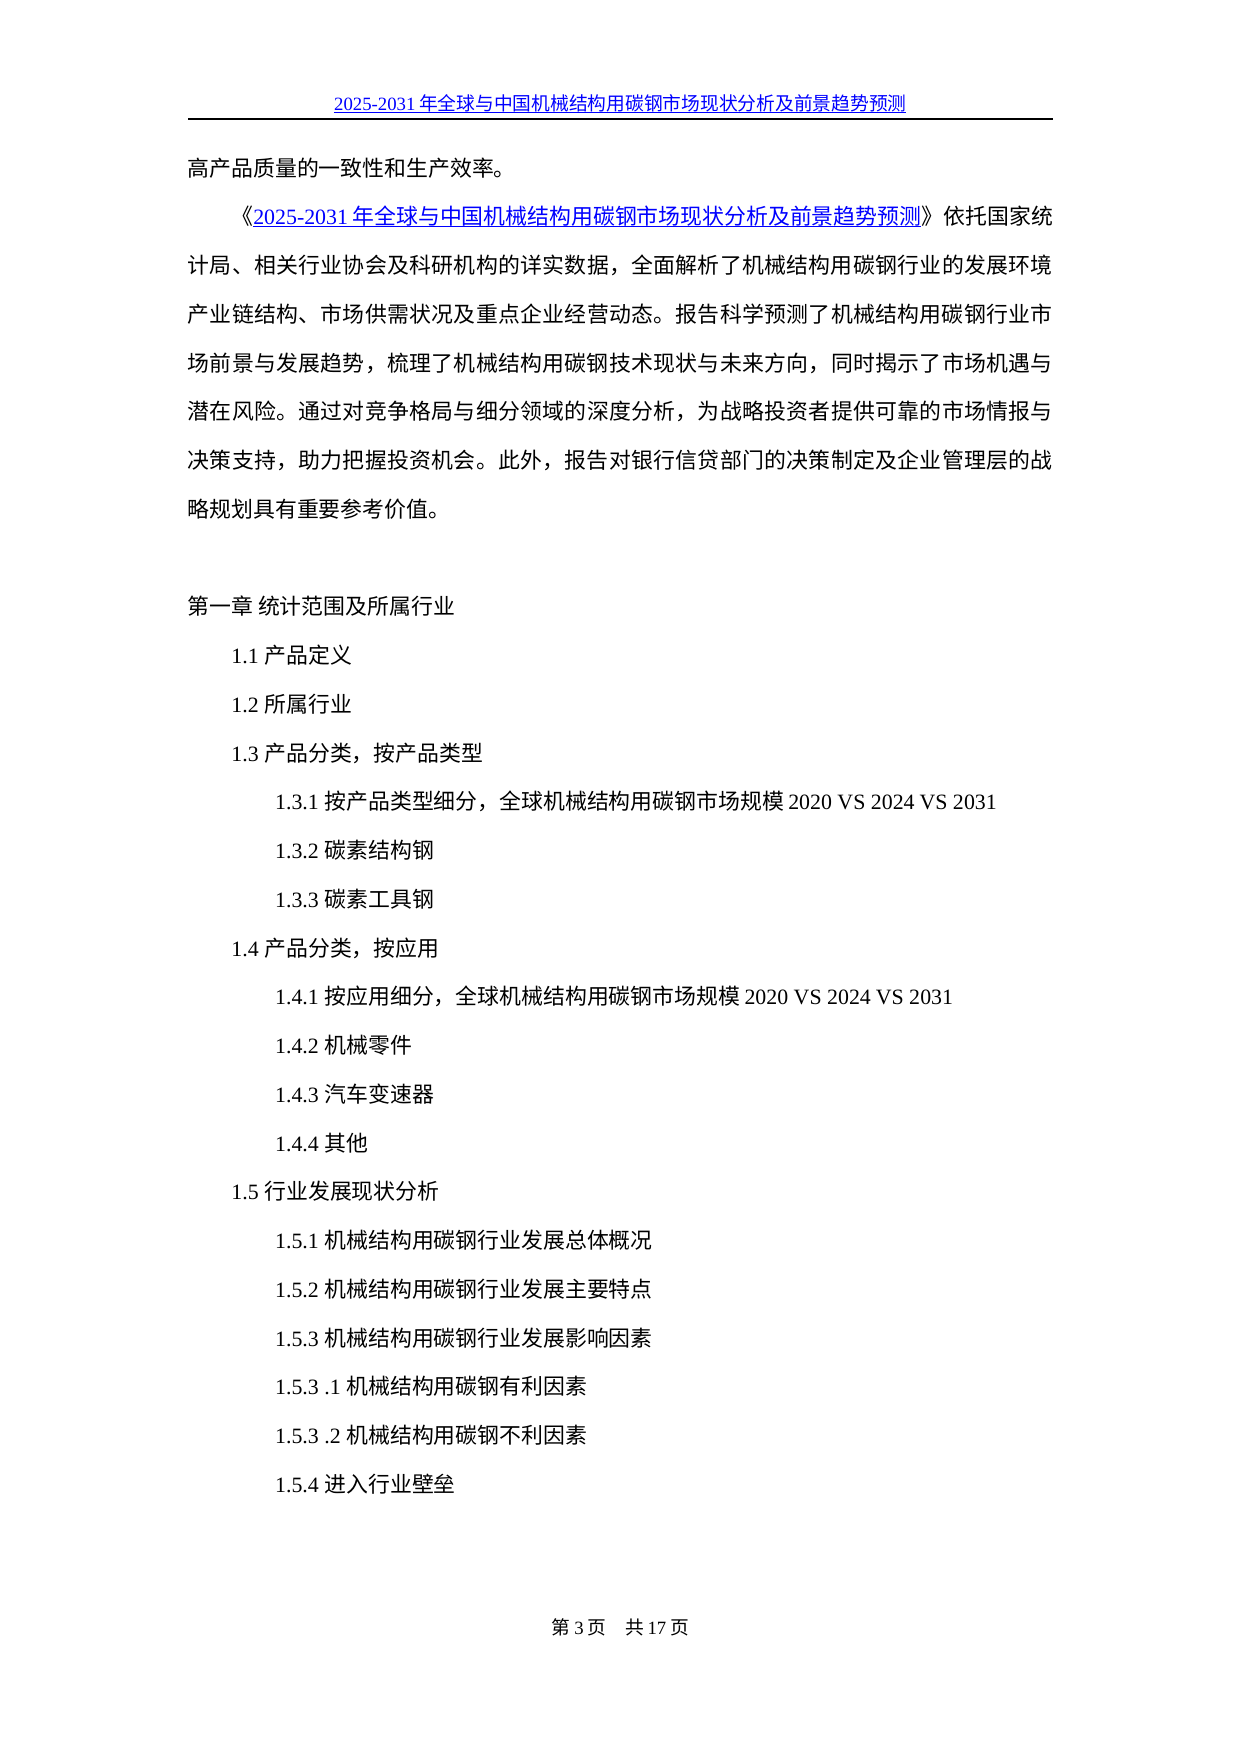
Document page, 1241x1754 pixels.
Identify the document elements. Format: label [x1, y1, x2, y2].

text [187, 150, 1053, 1499]
